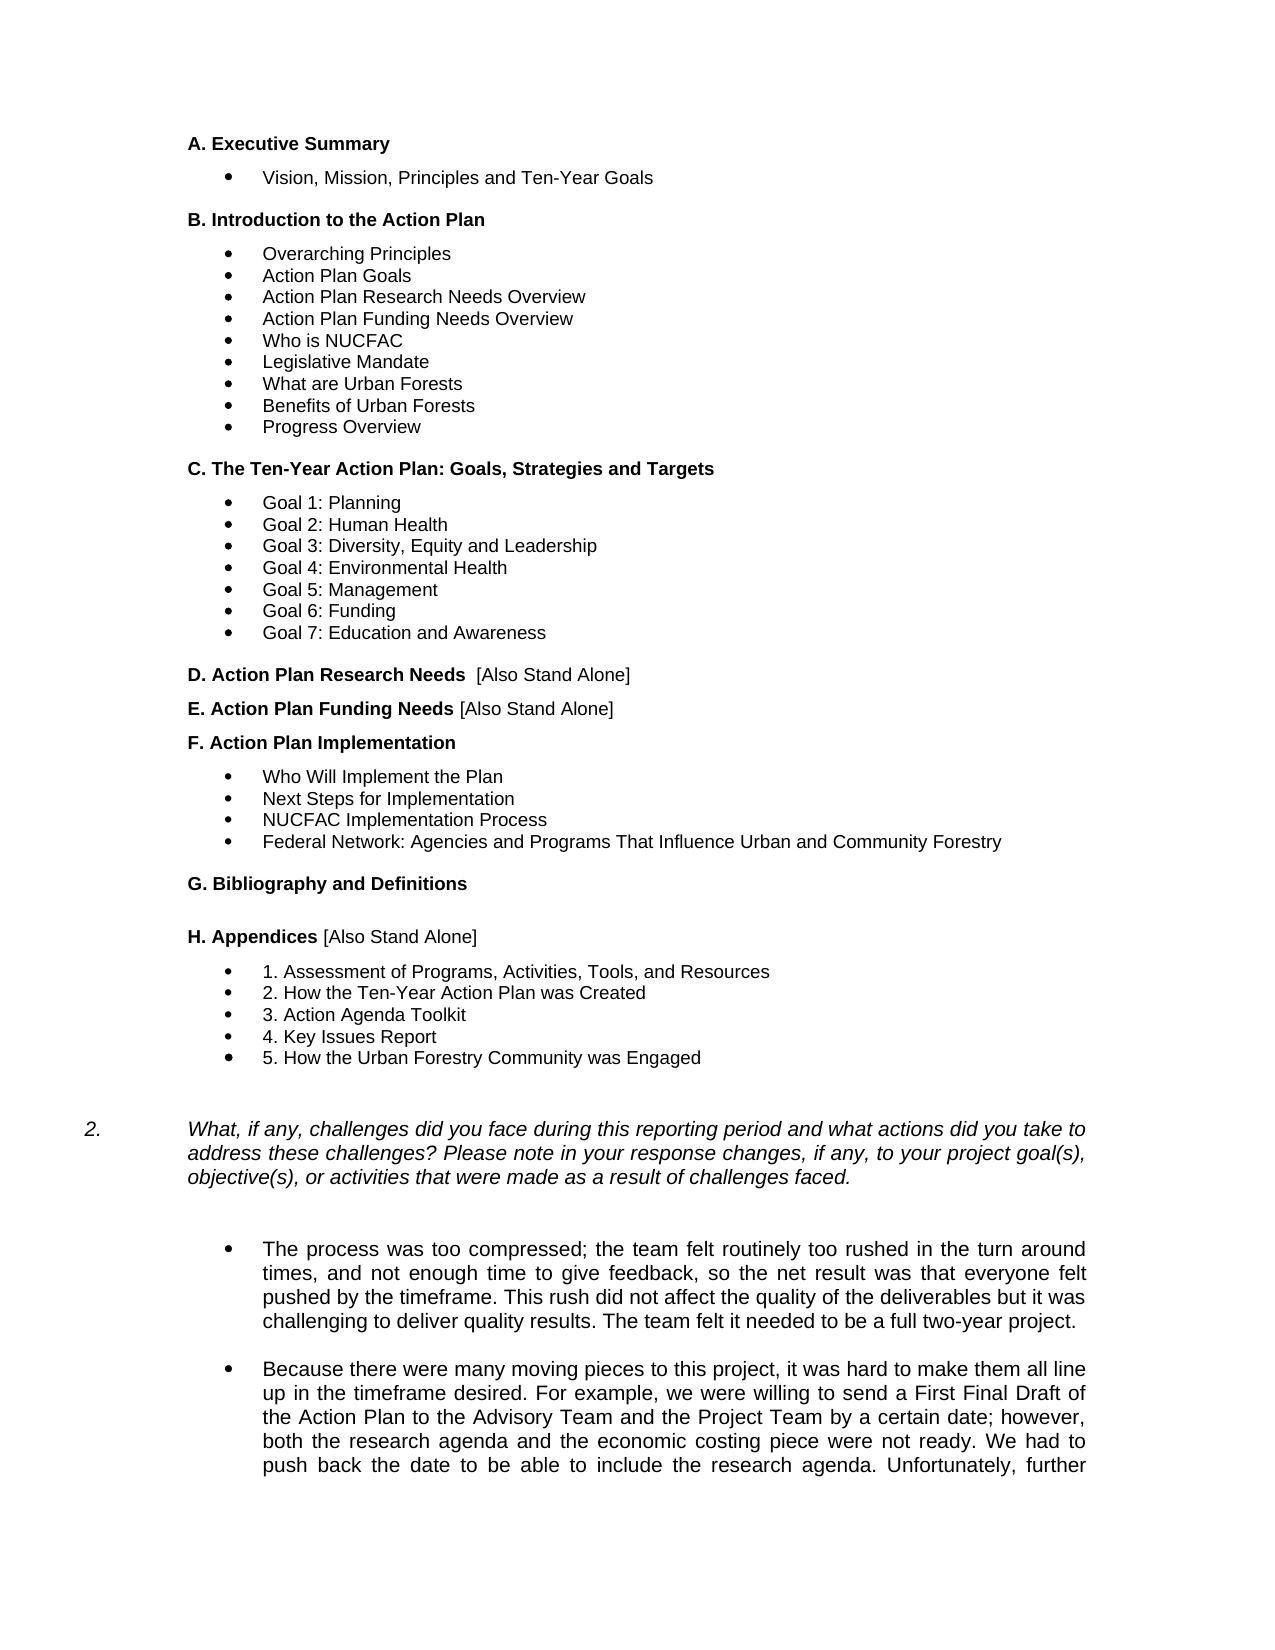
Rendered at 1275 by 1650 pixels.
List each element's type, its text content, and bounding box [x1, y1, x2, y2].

list Who Will Implement the Plan [225, 766, 1087, 787]
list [225, 1357, 1087, 1477]
text D. Action Plan Research Needs [Also Stand Alone] [187, 643, 1087, 685]
list Federal Network: Agencies and Programs That Influence Urban and Community Forestry [225, 831, 1087, 852]
list Progress Overview [225, 416, 1087, 438]
list Goal 3: Diversity, Equity and Leadership [225, 535, 1087, 557]
list NUCFAC Implementation Process [225, 809, 1087, 831]
text A. Executive Summary [187, 112, 1087, 154]
list Next Steps for Implementation [225, 787, 1087, 809]
list Legislative Mandate [225, 351, 1087, 373]
list Who is NUCFAC [225, 329, 1087, 351]
list Action Plan Goals [225, 264, 1087, 286]
list Goal 7: Education and Awareness [225, 622, 1087, 643]
text B. Introduction to the Action Plan [187, 189, 1087, 230]
list 2. How the Ten-Year Action Plan was Created [225, 982, 1087, 1004]
list Goal 2: Human Health [225, 513, 1087, 535]
list Goal 4: Environmental Health [225, 557, 1087, 578]
list Action Plan Funding Needs Overview [225, 308, 1087, 329]
text G. Bibliography and Definitions [187, 852, 1087, 894]
text F. Action Plan Implementation [187, 732, 1087, 753]
list 4. Key Issues Report [225, 1025, 1087, 1047]
list The process was too compressed; the team felt routinely too rushed in the turn around times, and not enough time to give feedback, so the net result was that everyone felt pushed by the timeframe. This rush did not affect the quality of the deliverables but it was challenging to deliver quality results. The team felt it needed to be a full two-year project. [225, 1237, 1087, 1333]
list What are Urban Forests [225, 373, 1087, 394]
list Goal 6: Funding [225, 600, 1087, 622]
text E. Action Plan Funding Needs [Also Stand Alone] [187, 697, 1087, 719]
list Vision, Mission, Principles and Ten-Year Goals [225, 167, 1087, 189]
list Goal 5: Management [225, 578, 1087, 600]
list 1. Assessment of Programs, Activities, Tools, and Resources [225, 960, 1087, 982]
list Benefits of Urban Forests [225, 394, 1087, 416]
text H. Appendices [Also Stand Alone] [187, 906, 1087, 948]
text C. The Ten-Year Action Plan: Goals, Strategies and Targets [187, 438, 1087, 479]
list 5. How the Urban Forestry Community was Engaged [225, 1047, 1087, 1069]
list What, if any, challenges did you face during this reporting period and what actions did you take to address these challenges? Please note in your response changes, if any, to your project goal(s), objective(s), or activities that were made as a result of challenges faced. [84, 1117, 1087, 1189]
list 3. Action Agenda Toolkit [225, 1004, 1087, 1025]
list Overarching Principles [225, 243, 1087, 264]
list Goal 1: Planning [225, 492, 1087, 513]
list Action Plan Research Needs Overview [225, 286, 1087, 308]
